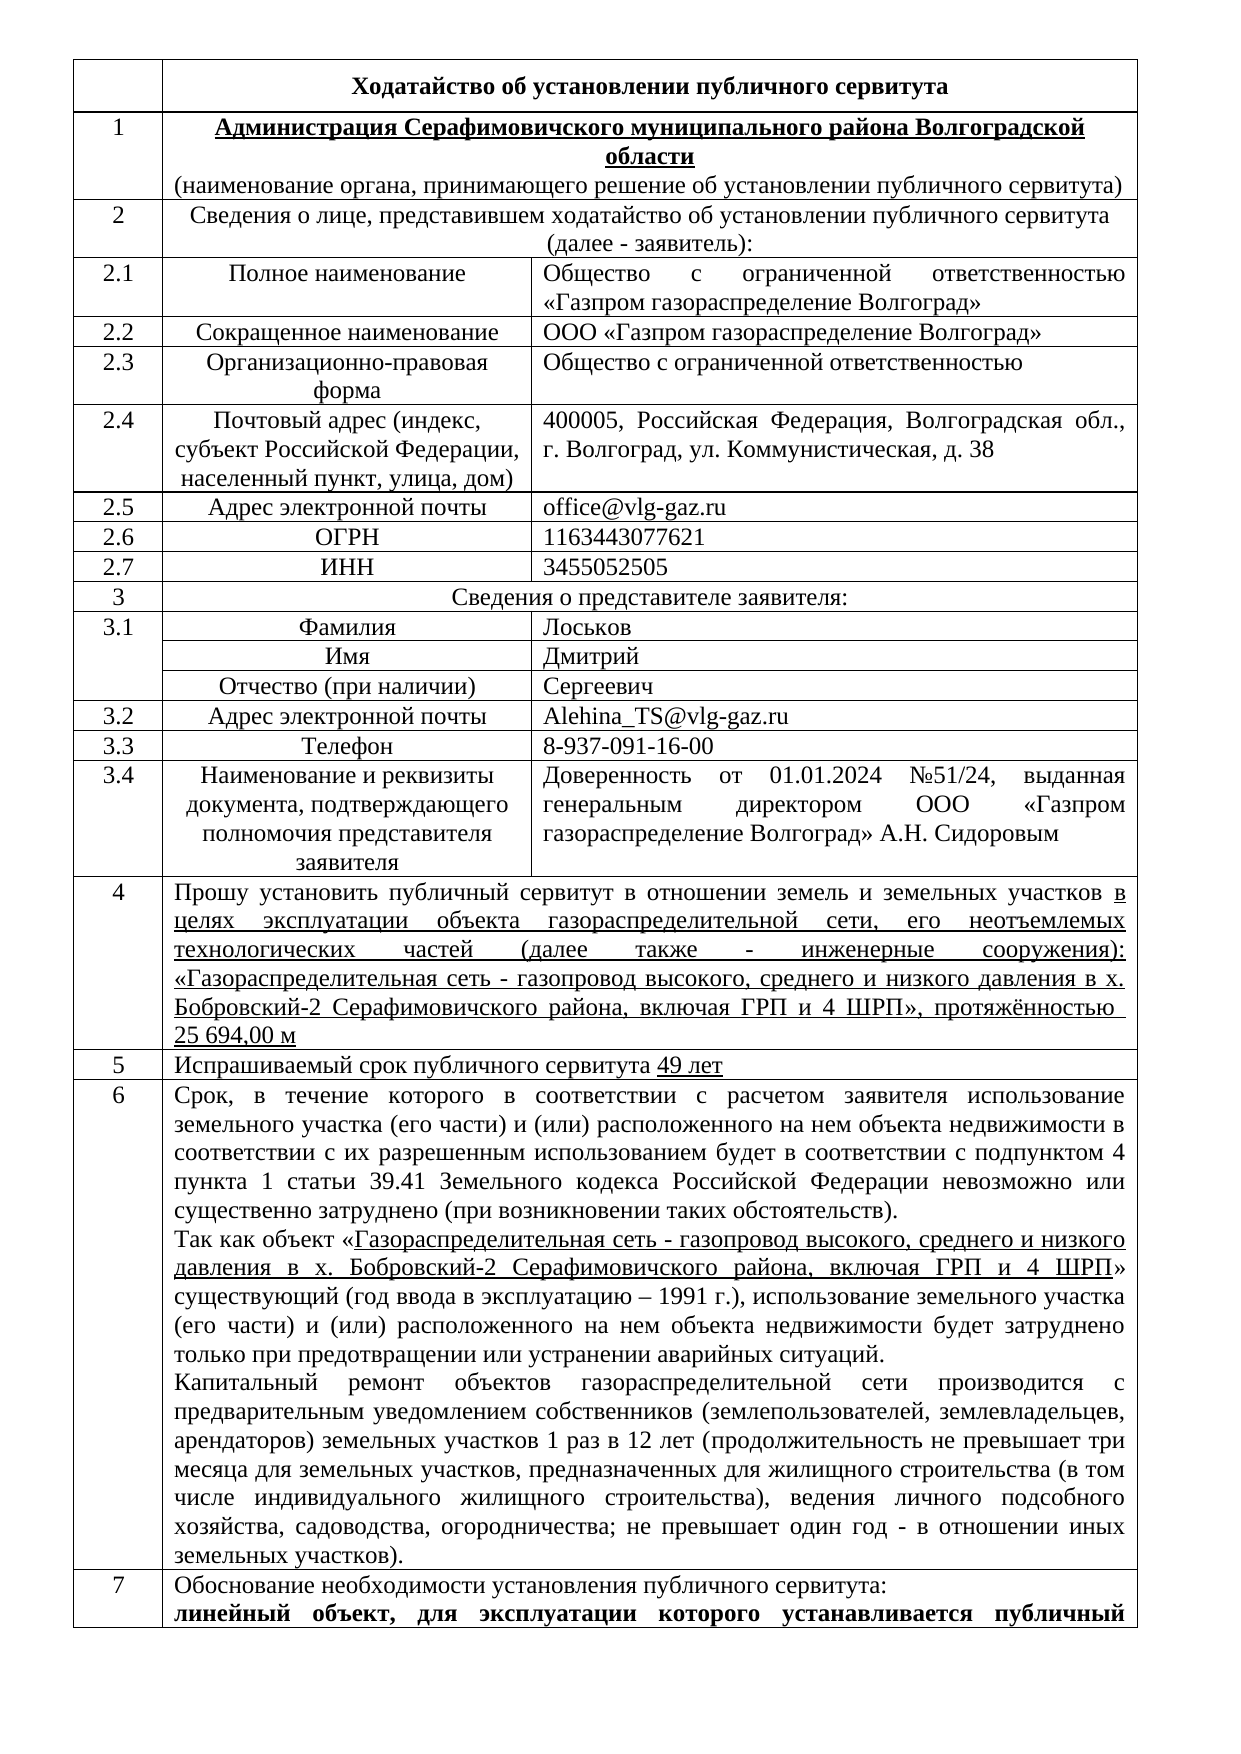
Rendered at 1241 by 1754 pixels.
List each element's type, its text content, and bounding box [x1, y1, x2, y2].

table_cell office@vlg-gaz.ru [532, 493, 1137, 521]
table_cell 2.3 [74, 347, 162, 404]
table_cell Полное наименование [163, 258, 531, 316]
table_cell Срок, в течение которого в соответствии с расчетом заявителя использование земельного участка (его части) и (или) расположенного на нем объекта недвижимости в соответствии с их разрешенным использованием будет в соответствии с подпунктом 4 пункта 1 статьи 39.41 Земельного кодекса Российской Федерации невозможно или существенно затруднено (при возникновении таких обстоятельств). Так как объект «Газораспределительная сеть - газопровод высокого, среднего и низкого давления в х. Бобровский-2 Серафимовичского района, включая ГРП и 4 ШРП» существующий (год ввода в эксплуатацию – 1991 г.), использование земельного участка (его части) и (или) расположенного на нем объекта недвижимости будет затруднено только при предотвращении или устранении аварийных ситуаций. Капитальный ремонт объектов газораспределительной сети производится с предварительным уведомлением собственников (землепользователей, землевладельцев, арендаторов) земельных участков 1 раз в 12 лет (продолжительность не превышает три месяца для земельных участков, предназначенных для жилищного строительства (в том числе индивидуального жилищного строительства), ведения личного подсобного хозяйства, садоводства, огородничества; не превышает один год - в отношении иных земельных участков). [163, 1080, 1137, 1569]
table_cell Испрашиваемый срок публичного сервитута 49 лет [163, 1050, 1137, 1079]
table_cell ОГРН [163, 522, 531, 551]
table_cell Прошу установить публичный сервитут в отношении земель и земельных участков в целях эксплуатации объекта газораспределительной сети, его неотъемлемых технологических частей (далее также - инженерные сооружения): «Газораспределительная сеть - газопровод высокого, среднего и низкого давления в х. Бобровский-2 Серафимовичского района, включая ГРП и 4 ШРП», протяжённостью 25 694,00 м [163, 877, 1137, 1049]
table_cell 2.2 [74, 317, 162, 346]
table_cell ООО «Газпром газораспределение Волгоград» [532, 317, 1137, 346]
table_cell ИНН [163, 552, 531, 581]
table_cell Доверенность от 01.01.2024 №51/24, выданная генеральным директором ООО «Газпром газораспределение Волгоград» А.Н. Сидоровым [532, 761, 1137, 876]
table_cell 3.4 [74, 761, 162, 876]
table_cell Общество с ограниченной ответственностью «Газпром газораспределение Волгоград» [532, 258, 1137, 316]
table_cell 2.7 [74, 552, 162, 581]
table_cell Сергеевич [532, 671, 1137, 700]
table_cell 2.4 [74, 405, 162, 491]
table_cell 2 [74, 200, 162, 257]
table_cell Фамилия [163, 612, 531, 640]
table_cell Адрес электронной почты [163, 701, 531, 730]
table_cell Имя [163, 641, 531, 670]
table_cell 2.5 [74, 493, 162, 521]
table_cell 7 [74, 1570, 162, 1627]
table_cell 3.1 [74, 612, 162, 700]
table_cell Почтовый адрес (индекс, субъект Российской Федерации, населенный пункт, улица, дом) [163, 405, 531, 491]
table_cell Общество с ограниченной ответственностью [532, 347, 1137, 404]
table_cell Сведения о лице, представившем ходатайство об установлении публичного сервитута (далее - заявитель): [163, 200, 1137, 257]
table_cell Сведения о представителе заявителя: [163, 582, 1137, 611]
table_cell 2.6 [74, 522, 162, 551]
table_cell Отчество (при наличии) [163, 671, 531, 700]
table_cell Организационно-правовая форма [163, 347, 531, 404]
table_cell Наименование и реквизиты документа, подтверждающего полномочия представителя заявителя [163, 761, 531, 876]
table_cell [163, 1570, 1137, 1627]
table_cell 8-937-091-16-00 [532, 731, 1137, 759]
table_cell 3 [74, 582, 162, 611]
table_cell 3.2 [74, 701, 162, 730]
table_cell Дмитрий [532, 641, 1137, 670]
table_header [74, 60, 162, 111]
table_cell 5 [74, 1050, 162, 1079]
table_cell 6 [74, 1080, 162, 1569]
table_cell 3455052505 [532, 552, 1137, 581]
table_cell Лоськов [532, 612, 1137, 640]
table_cell 3.3 [74, 731, 162, 759]
table_cell Телефон [163, 731, 531, 759]
table_cell Администрация Серафимовичского муниципального района Волгоградской области (наименование органа, принимающего решение об установлении публичного сервитута) [163, 113, 1137, 199]
table_cell 2.1 [74, 258, 162, 316]
table_cell 400005, Российская Федерация, Волгоградская обл., г. Волгоград, ул. Коммунистическая, д. 38 [532, 405, 1137, 491]
table_cell Адрес электронной почты [163, 493, 531, 521]
table_cell 1 [74, 113, 162, 199]
table_cell 4 [74, 877, 162, 1049]
table_cell Alehina_TS@vlg-gaz.ru [532, 701, 1137, 730]
table_cell 1163443077621 [532, 522, 1137, 551]
table_header Ходатайство об установлении публичного сервитута [163, 60, 1137, 111]
table_cell Сокращенное наименование [163, 317, 531, 346]
